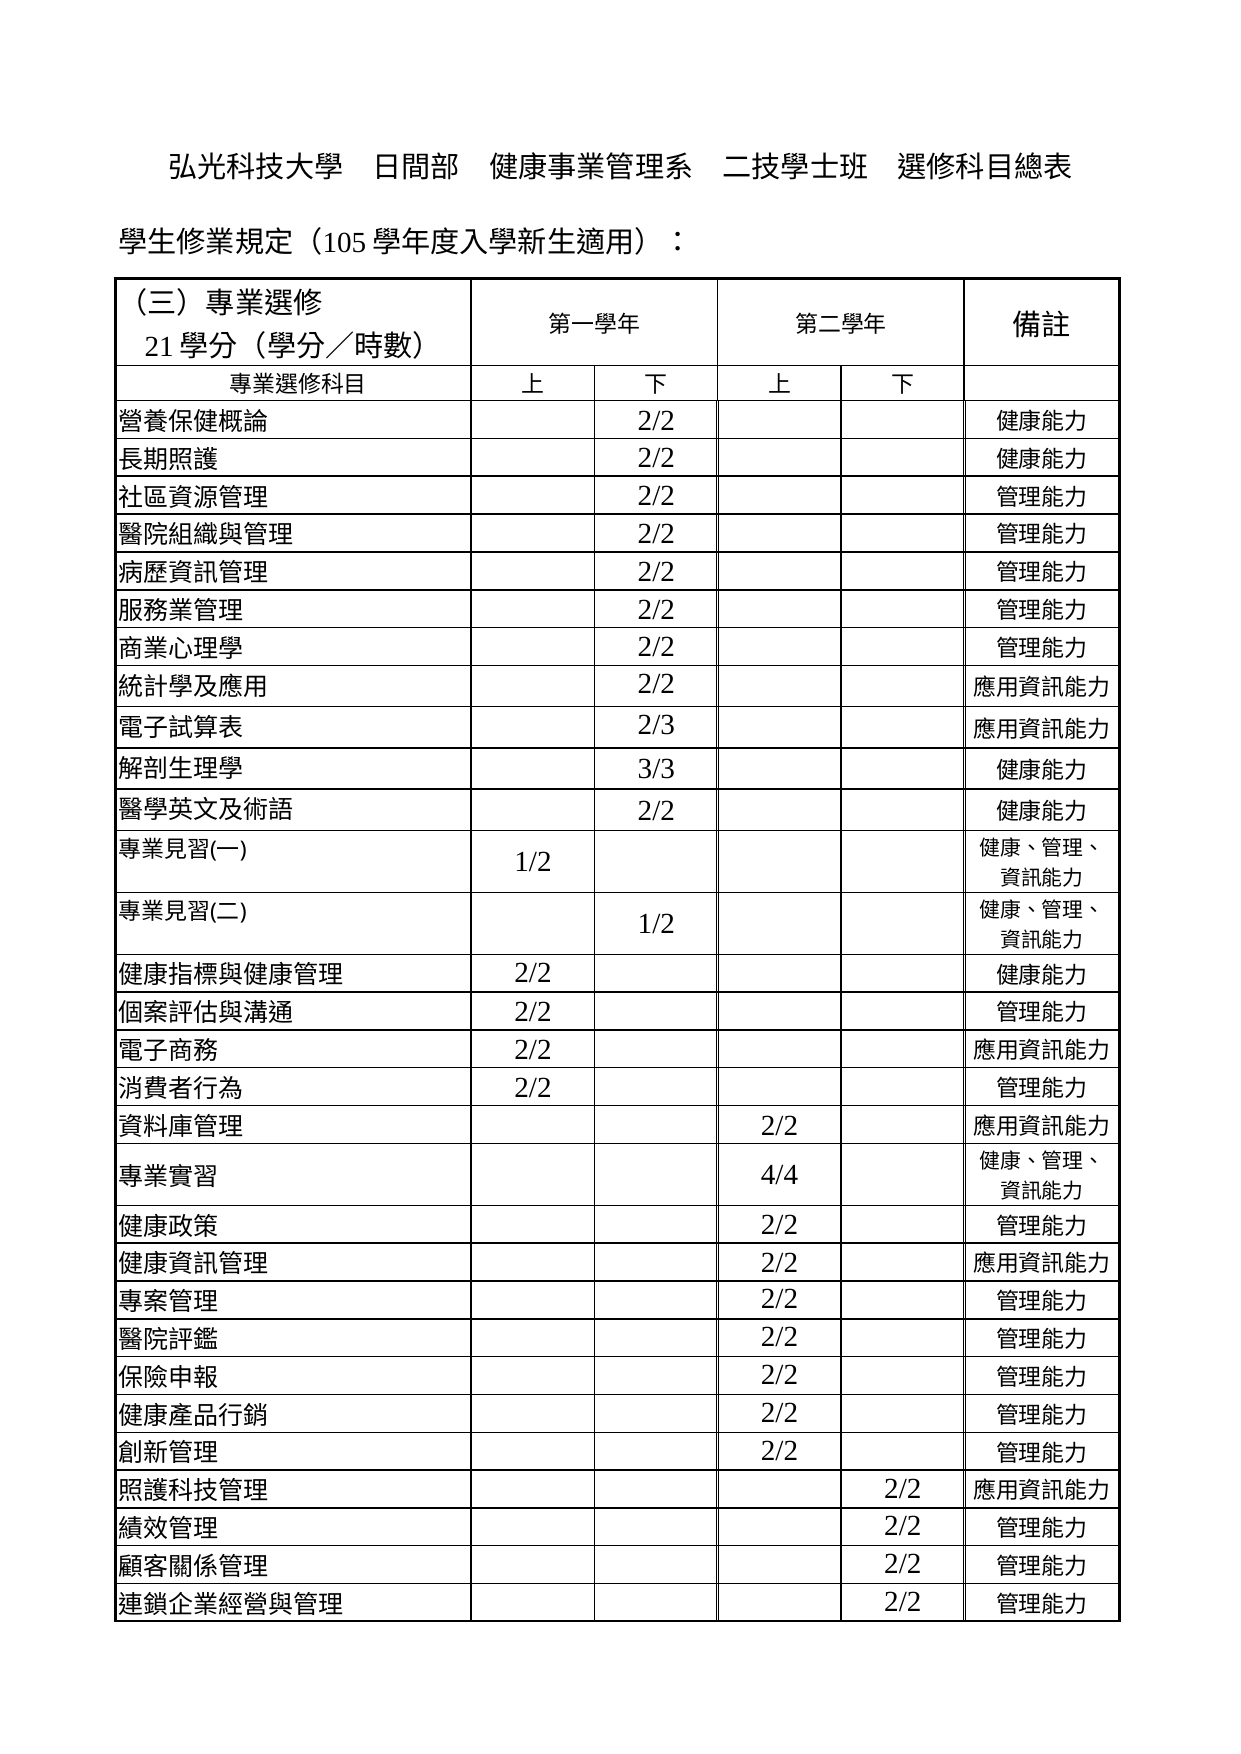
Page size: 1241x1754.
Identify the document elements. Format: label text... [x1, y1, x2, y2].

table_cell [595, 1584, 716, 1620]
table_cell 資料庫管理 [117, 1106, 470, 1142]
table_cell [472, 1546, 594, 1583]
table_cell [472, 477, 594, 513]
table_cell 電子商務 [117, 1031, 470, 1067]
table_cell 消費者行為 [117, 1068, 470, 1105]
text 學生修業規定（105學年度入學新生適用）： [118, 202, 1122, 277]
table_cell 上 [472, 366, 594, 400]
table_cell 2/2 [595, 401, 716, 438]
table_cell [472, 893, 594, 953]
table_cell [472, 790, 594, 829]
table_header 第一學年 [472, 280, 717, 365]
table_cell [719, 1509, 840, 1545]
table_cell 專業見習(一) [117, 831, 470, 891]
table_cell 健康產品行銷 [117, 1395, 470, 1431]
table_cell 商業心理學 [117, 628, 470, 664]
table_cell 顧客關係管理 [117, 1546, 470, 1583]
table_cell [719, 401, 840, 438]
table_cell 專業選修科目 [117, 366, 470, 400]
table_cell [842, 893, 963, 953]
table_cell 2/2 [595, 515, 716, 551]
table_cell 2/2 [595, 628, 716, 664]
table_cell 4/4 [719, 1144, 840, 1204]
table_cell 2/2 [719, 1282, 840, 1318]
table_cell 管理能力 [966, 591, 1118, 627]
table_cell [842, 591, 963, 627]
table_cell 2/2 [842, 1471, 963, 1507]
table_cell [719, 1584, 840, 1620]
table_cell [842, 1031, 963, 1067]
table_cell [842, 1106, 963, 1142]
table_cell [719, 955, 840, 991]
table_cell [842, 477, 963, 513]
table_cell 應用資訊能力 [966, 707, 1118, 747]
table_cell 醫學英文及術語 [117, 790, 470, 829]
table_cell 統計學及應用 [117, 666, 470, 706]
table_cell 管理能力 [966, 1282, 1118, 1318]
table_cell 健康、管理、 資訊能力 [966, 1144, 1118, 1204]
table_cell [472, 1320, 594, 1356]
table_cell [719, 993, 840, 1029]
table_cell 照護科技管理 [117, 1471, 470, 1507]
table_cell 健康、管理、 資訊能力 [966, 893, 1118, 953]
table_cell [472, 401, 594, 438]
table_cell 管理能力 [966, 1206, 1118, 1242]
table_cell [842, 955, 963, 991]
table_cell [472, 666, 594, 706]
table_cell [842, 628, 963, 664]
table_cell [842, 749, 963, 788]
table_cell [719, 1546, 840, 1583]
table_cell 病歷資訊管理 [117, 553, 470, 589]
table_header 第二學年 [718, 280, 963, 365]
table_cell 1/2 [472, 831, 594, 891]
table_cell [719, 749, 840, 788]
table_cell 管理能力 [966, 477, 1118, 513]
table_cell [595, 1068, 716, 1105]
table_cell 連鎖企業經營與管理 [117, 1584, 470, 1620]
table_cell [842, 666, 963, 706]
table_cell 健康指標與健康管理 [117, 955, 470, 991]
table_cell 2/2 [719, 1106, 840, 1142]
table_cell [472, 707, 594, 747]
table_header （三）專業選修 21學分（學分／時數） [117, 280, 470, 365]
table_cell [595, 1471, 716, 1507]
table_cell [842, 515, 963, 551]
table_cell 2/2 [595, 790, 716, 829]
table_cell 健康能力 [966, 955, 1118, 991]
table_cell 個案評估與溝通 [117, 993, 470, 1029]
table_cell 績效管理 [117, 1509, 470, 1545]
table_cell [595, 1433, 716, 1469]
table_cell 2/2 [595, 666, 716, 706]
table_cell [719, 591, 840, 627]
table_cell [472, 1282, 594, 1318]
table_cell 健康政策 [117, 1206, 470, 1242]
table_cell [719, 666, 840, 706]
table_cell [842, 993, 963, 1029]
table_cell [842, 1068, 963, 1105]
table_cell 3/3 [595, 749, 716, 788]
table_cell 2/2 [719, 1433, 840, 1469]
table_cell 2/2 [472, 993, 594, 1029]
table_cell 電子試算表 [117, 707, 470, 747]
table_cell [472, 1395, 594, 1431]
table_cell 專案管理 [117, 1282, 470, 1318]
table_cell 管理能力 [966, 993, 1118, 1029]
table_cell 2/2 [595, 477, 716, 513]
table_cell [719, 1068, 840, 1105]
table_cell 健康能力 [966, 439, 1118, 475]
table_cell 應用資訊能力 [966, 666, 1118, 706]
table_cell 管理能力 [966, 1357, 1118, 1393]
text 弘光科技大學 日間部 健康事業管理系 二技學士班 選修科目總表 [118, 127, 1122, 202]
table_cell [472, 553, 594, 589]
table_cell 2/3 [595, 707, 716, 747]
table_cell [719, 831, 840, 891]
table_cell [842, 1433, 963, 1469]
table_cell [472, 1144, 594, 1204]
table_cell 健康能力 [966, 401, 1118, 438]
table_cell [719, 477, 840, 513]
table_cell 2/2 [719, 1320, 840, 1356]
table_cell 1/2 [595, 893, 716, 953]
table_cell [595, 1031, 716, 1067]
table_cell [595, 1509, 716, 1545]
table_cell 應用資訊能力 [966, 1471, 1118, 1507]
table_cell [842, 1144, 963, 1204]
table_cell 2/2 [595, 439, 716, 475]
table_cell [472, 591, 594, 627]
table_cell [595, 1144, 716, 1204]
table_header 備註 [965, 280, 1118, 365]
table_cell [472, 1471, 594, 1507]
table_cell [472, 1584, 594, 1620]
table_cell 管理能力 [966, 1509, 1118, 1545]
table_cell 健康能力 [966, 790, 1118, 829]
table_cell 應用資訊能力 [966, 1031, 1118, 1067]
table_cell 營養保健概論 [117, 401, 470, 438]
table_cell [595, 1395, 716, 1431]
table_cell [719, 1471, 840, 1507]
table_cell [719, 893, 840, 953]
table_cell 應用資訊能力 [966, 1244, 1118, 1280]
table_cell [842, 1320, 963, 1356]
table_cell 醫院組織與管理 [117, 515, 470, 551]
table_cell 管理能力 [966, 515, 1118, 551]
table_cell [842, 790, 963, 829]
table_cell [472, 1509, 594, 1545]
table_cell 管理能力 [966, 1546, 1118, 1583]
table_cell 管理能力 [966, 1584, 1118, 1620]
table_cell 管理能力 [966, 1395, 1118, 1431]
table_cell [842, 439, 963, 475]
table_cell [472, 749, 594, 788]
table_cell 2/2 [472, 1068, 594, 1105]
table_cell 管理能力 [966, 1433, 1118, 1469]
table_cell 應用資訊能力 [966, 1106, 1118, 1142]
table_cell [719, 553, 840, 589]
table_cell 2/2 [842, 1509, 963, 1545]
table_cell 2/2 [472, 955, 594, 991]
table_cell 2/2 [595, 591, 716, 627]
table_cell 健康、管理、 資訊能力 [966, 831, 1118, 891]
table_cell [842, 1282, 963, 1318]
table_cell [965, 366, 1118, 400]
table_cell 下 [842, 366, 963, 400]
table_cell [595, 1546, 716, 1583]
table_cell 2/2 [472, 1031, 594, 1067]
table_cell 社區資源管理 [117, 477, 470, 513]
table_cell [595, 1206, 716, 1242]
table_cell 創新管理 [117, 1433, 470, 1469]
table_cell 管理能力 [966, 1068, 1118, 1105]
table_cell 長期照護 [117, 439, 470, 475]
table_cell 醫院評鑑 [117, 1320, 470, 1356]
table_cell [472, 1106, 594, 1142]
table_cell 下 [595, 366, 717, 400]
table_cell [842, 1244, 963, 1280]
table_cell 保險申報 [117, 1357, 470, 1393]
table_cell 專業見習(二) [117, 893, 470, 953]
table_cell 2/2 [719, 1206, 840, 1242]
table_cell [719, 790, 840, 829]
table_cell [719, 515, 840, 551]
table_cell [595, 955, 716, 991]
table_cell [842, 553, 963, 589]
table_cell [842, 707, 963, 747]
table_cell [719, 628, 840, 664]
table_cell 服務業管理 [117, 591, 470, 627]
table_cell [842, 1357, 963, 1393]
table_cell 專業實習 [117, 1144, 470, 1204]
table_cell [719, 707, 840, 747]
table_cell [472, 1206, 594, 1242]
table_cell [842, 831, 963, 891]
table_cell [842, 1395, 963, 1431]
table_cell [595, 1282, 716, 1318]
table_cell [719, 1031, 840, 1067]
table_cell [472, 628, 594, 664]
table_cell 管理能力 [966, 628, 1118, 664]
table_cell [842, 1206, 963, 1242]
table_cell [842, 401, 963, 438]
table_cell 2/2 [842, 1546, 963, 1583]
table_cell [595, 1244, 716, 1280]
table_cell 管理能力 [966, 1320, 1118, 1356]
table_cell 2/2 [595, 553, 716, 589]
table_cell [472, 515, 594, 551]
table_cell [472, 1433, 594, 1469]
table_cell 2/2 [719, 1357, 840, 1393]
table_cell 2/2 [719, 1395, 840, 1431]
table_cell 上 [718, 366, 840, 400]
table_cell [595, 831, 716, 891]
table_cell [472, 439, 594, 475]
table_cell 健康資訊管理 [117, 1244, 470, 1280]
table_cell [595, 993, 716, 1029]
table_cell 健康能力 [966, 749, 1118, 788]
table_cell 2/2 [842, 1584, 963, 1620]
table_cell 管理能力 [966, 553, 1118, 589]
table_cell [595, 1106, 716, 1142]
table_cell [595, 1357, 716, 1393]
table_cell [719, 439, 840, 475]
table_cell [595, 1320, 716, 1356]
table_cell 解剖生理學 [117, 749, 470, 788]
table_cell [472, 1244, 594, 1280]
table_cell [472, 1357, 594, 1393]
table_cell 2/2 [719, 1244, 840, 1280]
